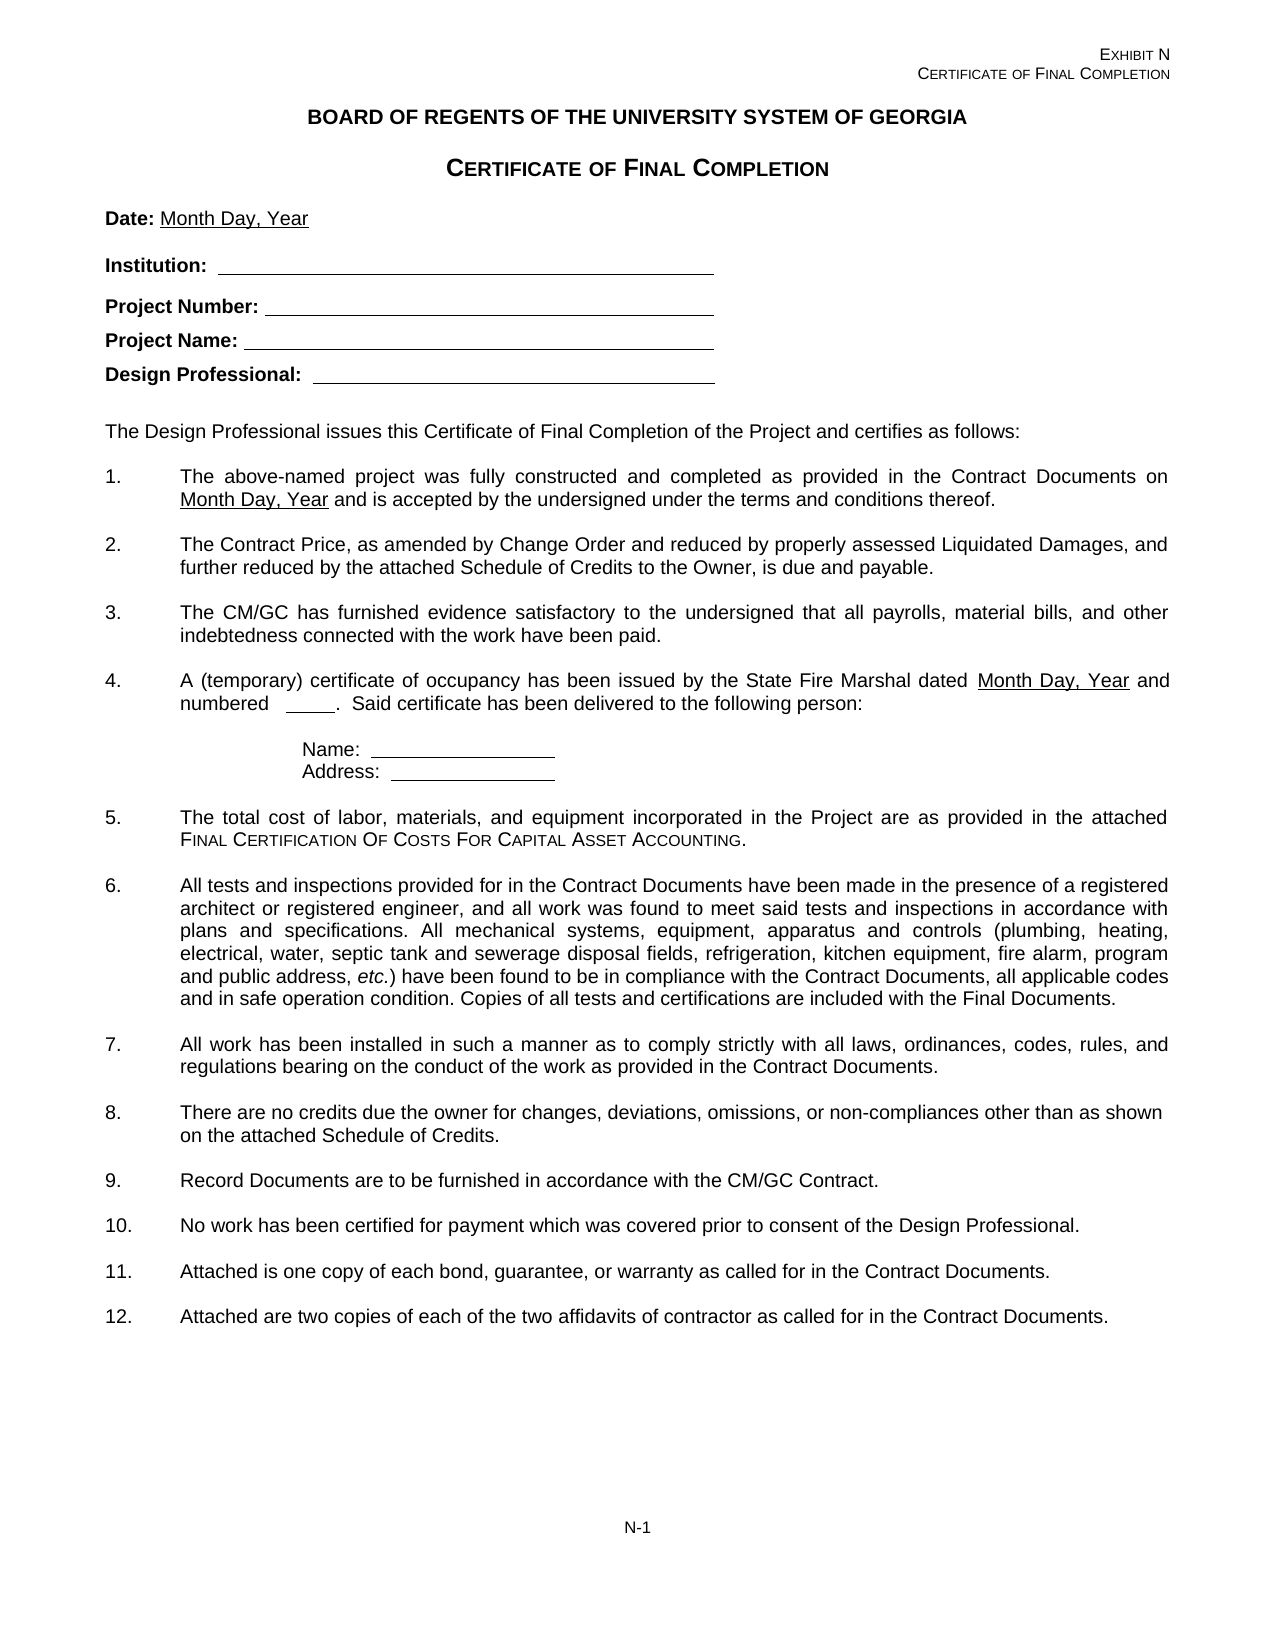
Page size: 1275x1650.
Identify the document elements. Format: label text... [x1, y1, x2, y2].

text 7. All work has been installed in such a manner as to comply strictly with all laws, ordinances, codes, rules, and regulations bearing on the conduct of the work as provided in the Contract Documents. [105, 1033, 1170, 1078]
text Address: [302, 760, 945, 783]
text 3. The CM/GC has furnished evidence satisfactory to the undersigned that all payrolls, material bills, and other indebtedness connected with the work have been paid. [105, 601, 1170, 647]
subtitle Institution: [105, 254, 1170, 277]
text Certificate of Final Completion [105, 153, 1170, 182]
subtitle Date: Month Day, Year [105, 207, 1170, 229]
text 11. Attached is one copy of each bond, guarantee, or warranty as called for in the Contract Documents. [105, 1260, 1170, 1282]
text 4. A (temporary) certificate of occupancy has been issued by the State Fire Marshal dated Month Day, Year and numbered . Said certificate has been delivered to the following person: [105, 669, 1170, 715]
text Project Number: [105, 295, 1170, 317]
text 9. Record Documents are to be furnished in accordance with the CM/GC Contract. [105, 1169, 1170, 1192]
text The Design Professional issues this Certificate of Final Completion of the Project and certifies as follows: [105, 419, 1170, 442]
text 10. No work has been certified for payment which was covered prior to consent of the Design Professional. [105, 1214, 1170, 1237]
text 2. The Contract Price, as amended by Change Order and reduced by properly assessed Liquidated Damages, and further reduced by the attached Schedule of Credits to the Owner, is due and payable. [105, 533, 1170, 578]
text 1. The above-named project was fully constructed and completed as provided in the Contract Documents on Month Day, Year and is accepted by the undersigned under the terms and conditions thereof. [105, 465, 1170, 510]
subtitle BOARD OF REGENTS OF THE UNIVERSITY SYSTEM OF GEORGIA [105, 105, 1170, 129]
text Design Professional: [105, 363, 1170, 386]
text Project Name: [105, 329, 1170, 351]
text Name: [302, 737, 945, 760]
text 5. The total cost of labor, materials, and equipment incorporated in the Project are as provided in the attached Final Certification Of Costs For Capital Asset Accounting. [105, 806, 1170, 851]
text 8. There are no credits due the owner for changes, deviations, omissions, or non-compliances other than as shown on the attached Schedule of Credits. [105, 1101, 1170, 1146]
text 6. All tests and inspections provided for in the Contract Documents have been made in the presence of a registered architect or registered engineer, and all work was found to meet said tests and inspections in accordance with plans and specifications. All mechanical systems, equipment, apparatus and controls (plumbing, heating, electrical, water, septic tank and sewerage disposal fields, refrigeration, kitchen equipment, fire alarm, program and public address, etc.) have been found to be in compliance with the Contract Documents, all applicable codes and in safe operation condition. Copies of all tests and certifications are included with the Final Documents. [105, 874, 1170, 1010]
text 12. Attached are two copies of each of the two affidavits of contractor as called for in the Contract Documents. [105, 1305, 1170, 1328]
